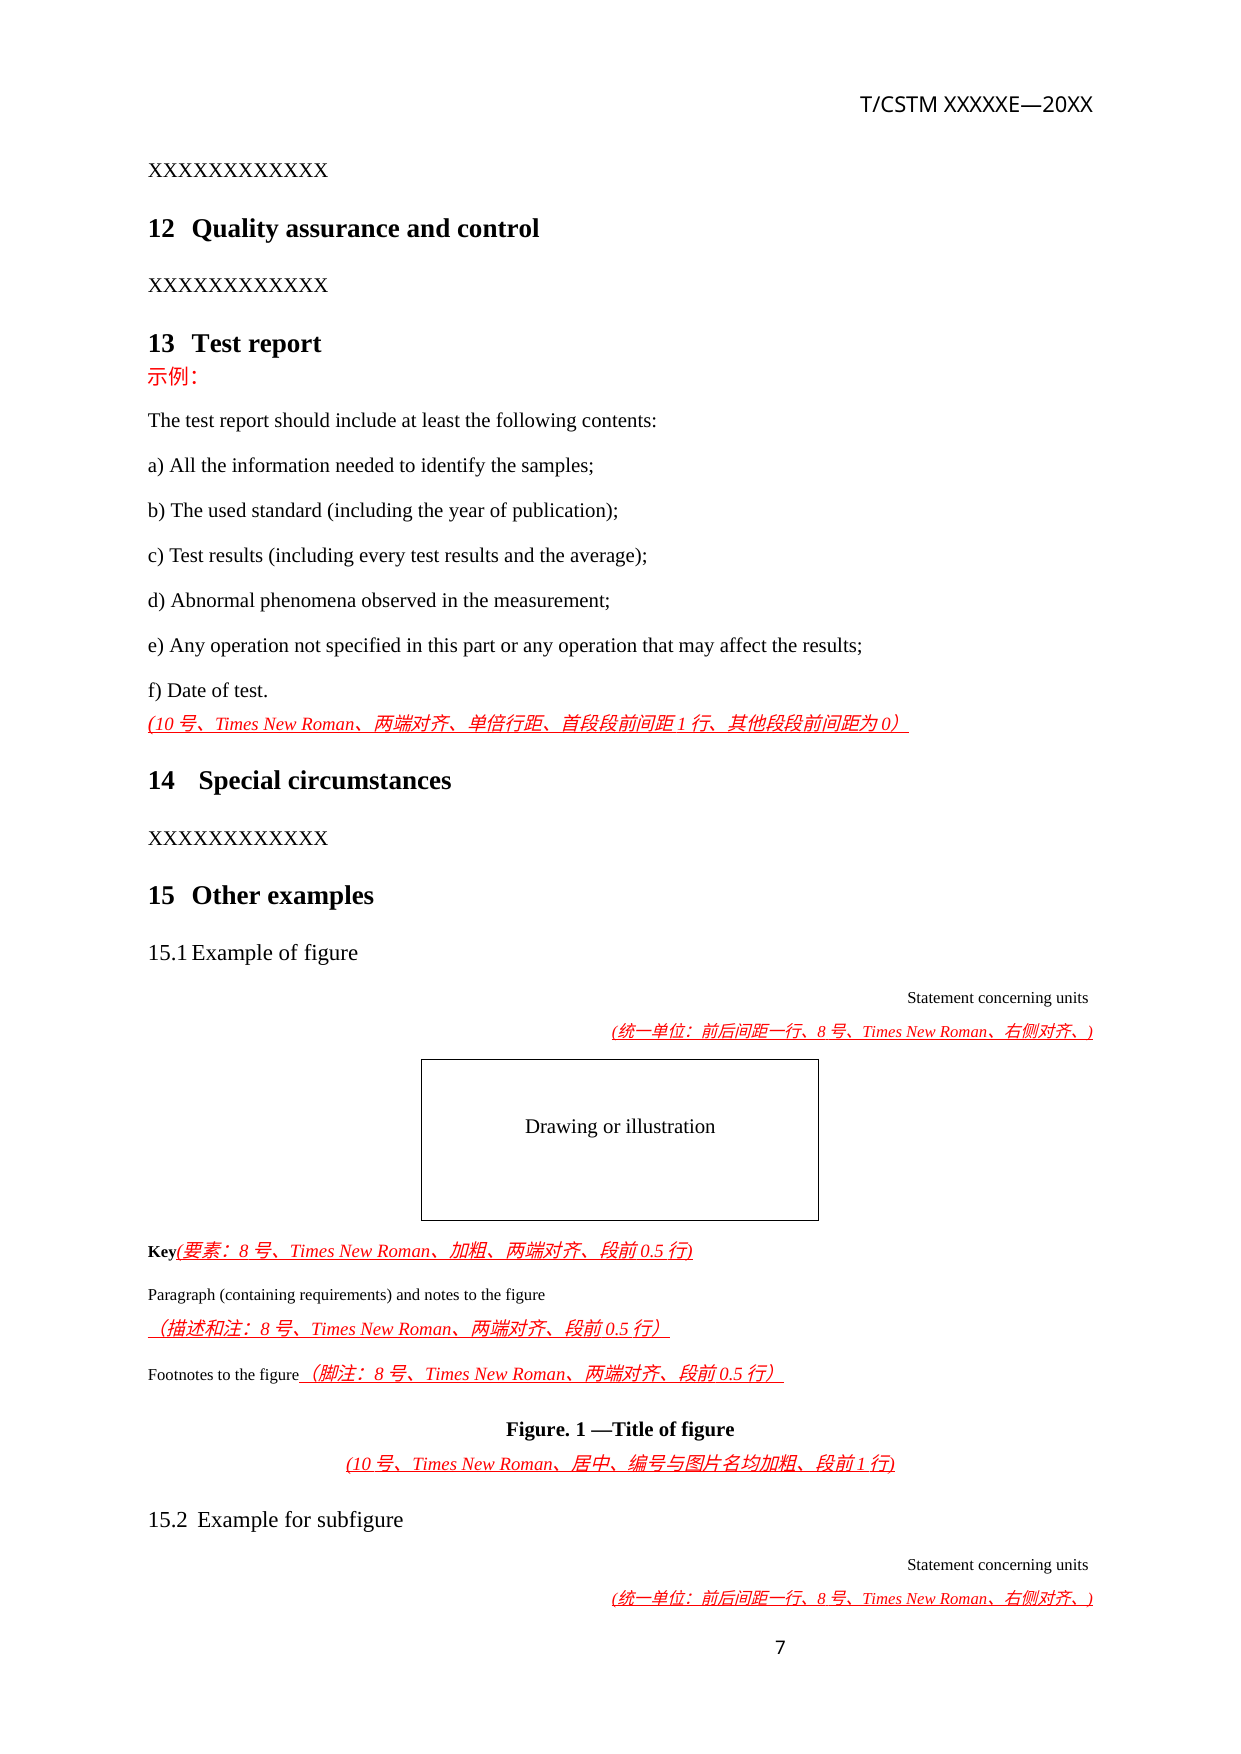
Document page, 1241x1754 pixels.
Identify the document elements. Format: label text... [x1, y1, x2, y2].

list Statement concerning units (统一单位：前后间距一行、8号、Times New Roman、右侧对齐、) [191, 1548, 1092, 1613]
text Key(要素：8号、Times New Roman、加粗、两端对齐、段前0.5行) [148, 1233, 1092, 1266]
text 示例： [148, 359, 1092, 391]
text The test report should include at least the following contents: [148, 404, 1092, 436]
list Test report [148, 326, 1092, 359]
text Figure. 1 —Title of figure (10号、Times New Roman、居中、编号与图片名均加粗、段前1行) [148, 1413, 1092, 1478]
list Quality assurance and control [148, 211, 1092, 244]
text Footnotes to the figure（脚注：8号、Times New Roman、两端对齐、段前0.5行） [148, 1356, 1092, 1388]
text XXXXXXXXXXXX [148, 821, 1092, 854]
list Date of test. [148, 674, 1092, 706]
text (10号、Times New Roman、两端对齐、单倍行距、首段段前间距1行、其他段段前间距为0） [148, 706, 1092, 739]
list Example for subfigure [148, 1503, 1092, 1536]
list Any operation not specified in this part or any operation that may affect the results; [148, 629, 1092, 661]
list The used standard (including the year of publication); [148, 494, 1092, 526]
list Special circumstances [148, 764, 1092, 796]
list Other examples [148, 879, 1092, 911]
text XXXXXXXXXXXX [148, 269, 1092, 301]
text Paragraph (containing requirements) and notes to the figure （描述和注：8号、Times New Roman、两端对齐、段前0.5行） [148, 1278, 1092, 1343]
table_header Drawing or illustration [422, 1060, 818, 1220]
text XXXXXXXXXXXX [148, 154, 1092, 186]
list Abnormal phenomena observed in the measurement; [148, 584, 1092, 616]
text Statement concerning units (统一单位：前后间距一行、8号、Times New Roman、右侧对齐、) [148, 981, 1092, 1046]
list Test results (including every test results and the average); [148, 539, 1092, 571]
list Example of figure [148, 936, 1092, 969]
list All the information needed to identify the samples; [148, 449, 1092, 481]
